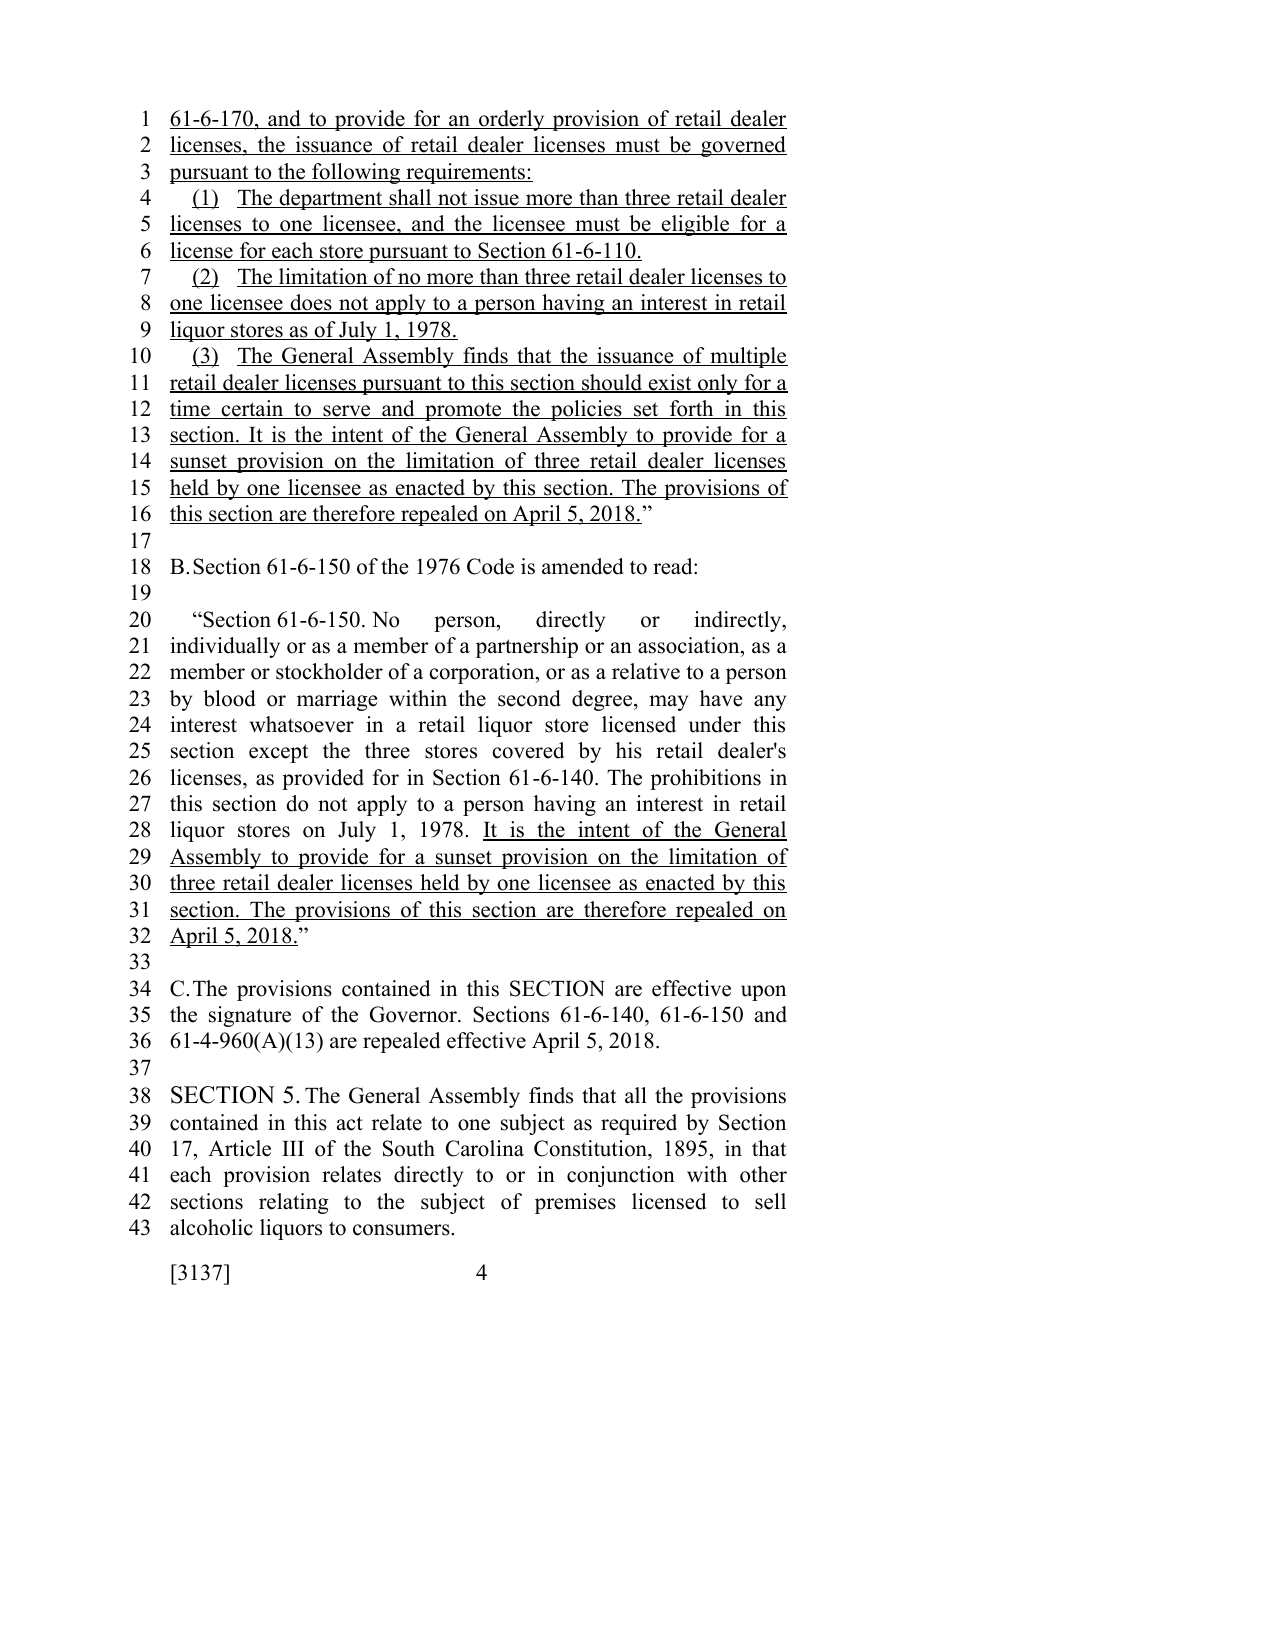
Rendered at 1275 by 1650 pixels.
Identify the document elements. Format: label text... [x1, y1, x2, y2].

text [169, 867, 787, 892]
text (2) The limitation of no more than three retail dealer licenses to one licensee does not apply to a person having an interest in retail liquor stores as of July 1, 1978. [169, 313, 787, 342]
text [169, 129, 787, 154]
text (1) The department shall not issue more than three retail dealer licenses to one licensee, and the licensee must be eligible for a license for each store pursuant to Section 61-6-110. [169, 184, 787, 233]
text C. The provisions contained in this SECTION are effective upon the signature of the Governor. Sections 61-6-140, 61-6-150 and 61-4-960(A)(13) are repealed effective April 5, 2018. [169, 975, 787, 1054]
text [169, 105, 787, 128]
text “Section 61-6-150. No person, directly or indirectly, individually or as a member of a partnership or an association, as a member or stockholder of a corporation, or as a relative to a person by blood or marriage within the second degree, may have any interest whatsoever in a retail liquor store licensed under this section except the three stores covered by his retail dealer's licenses, as provided for in Section 61-6-140. The prohibitions in this section do not apply to a person having an interest in retail liquor stores on July 1, 1978. It is the intent of the General Assembly to provide for a sunset provision on the limitation of three retail dealer licenses held by one licensee as enacted by this section. The provisions of this section are therefore repealed on April 5, 2018.” [169, 606, 787, 866]
text (2) The limitation of no more than three retail dealer licenses to one licensee does not apply to a person having an interest in retail liquor stores as of July 1, 1978. [169, 263, 787, 312]
text SECTION 5. The General Assembly finds that all the provisions contained in this act relate to one subject as required by Section 17, Article III of the South Carolina Constitution, 1895, in that each provision relates directly to or in conjunction with other sections relating to the subject of premises licensed to sell alcoholic liquors to consumers. [169, 1080, 787, 1241]
text B. Section 61-6-150 of the 1976 Code is amended to read: [169, 553, 787, 579]
text (3) The General Assembly finds that the issuance of multiple retail dealer licenses pursuant to this section should exist only for a time certain to serve and promote the policies set forth in this section. It is the intent of the General Assembly to provide for a sunset provision on the limitation of three retail dealer licenses held by one licensee as enacted by this section. The provisions of this section are therefore repealed on April 5, 2018.” [169, 342, 787, 391]
text (1) The department shall not issue more than three retail dealer licenses to one licensee, and the licensee must be eligible for a license for each store pursuant to Section 61-6-110. [169, 234, 787, 263]
